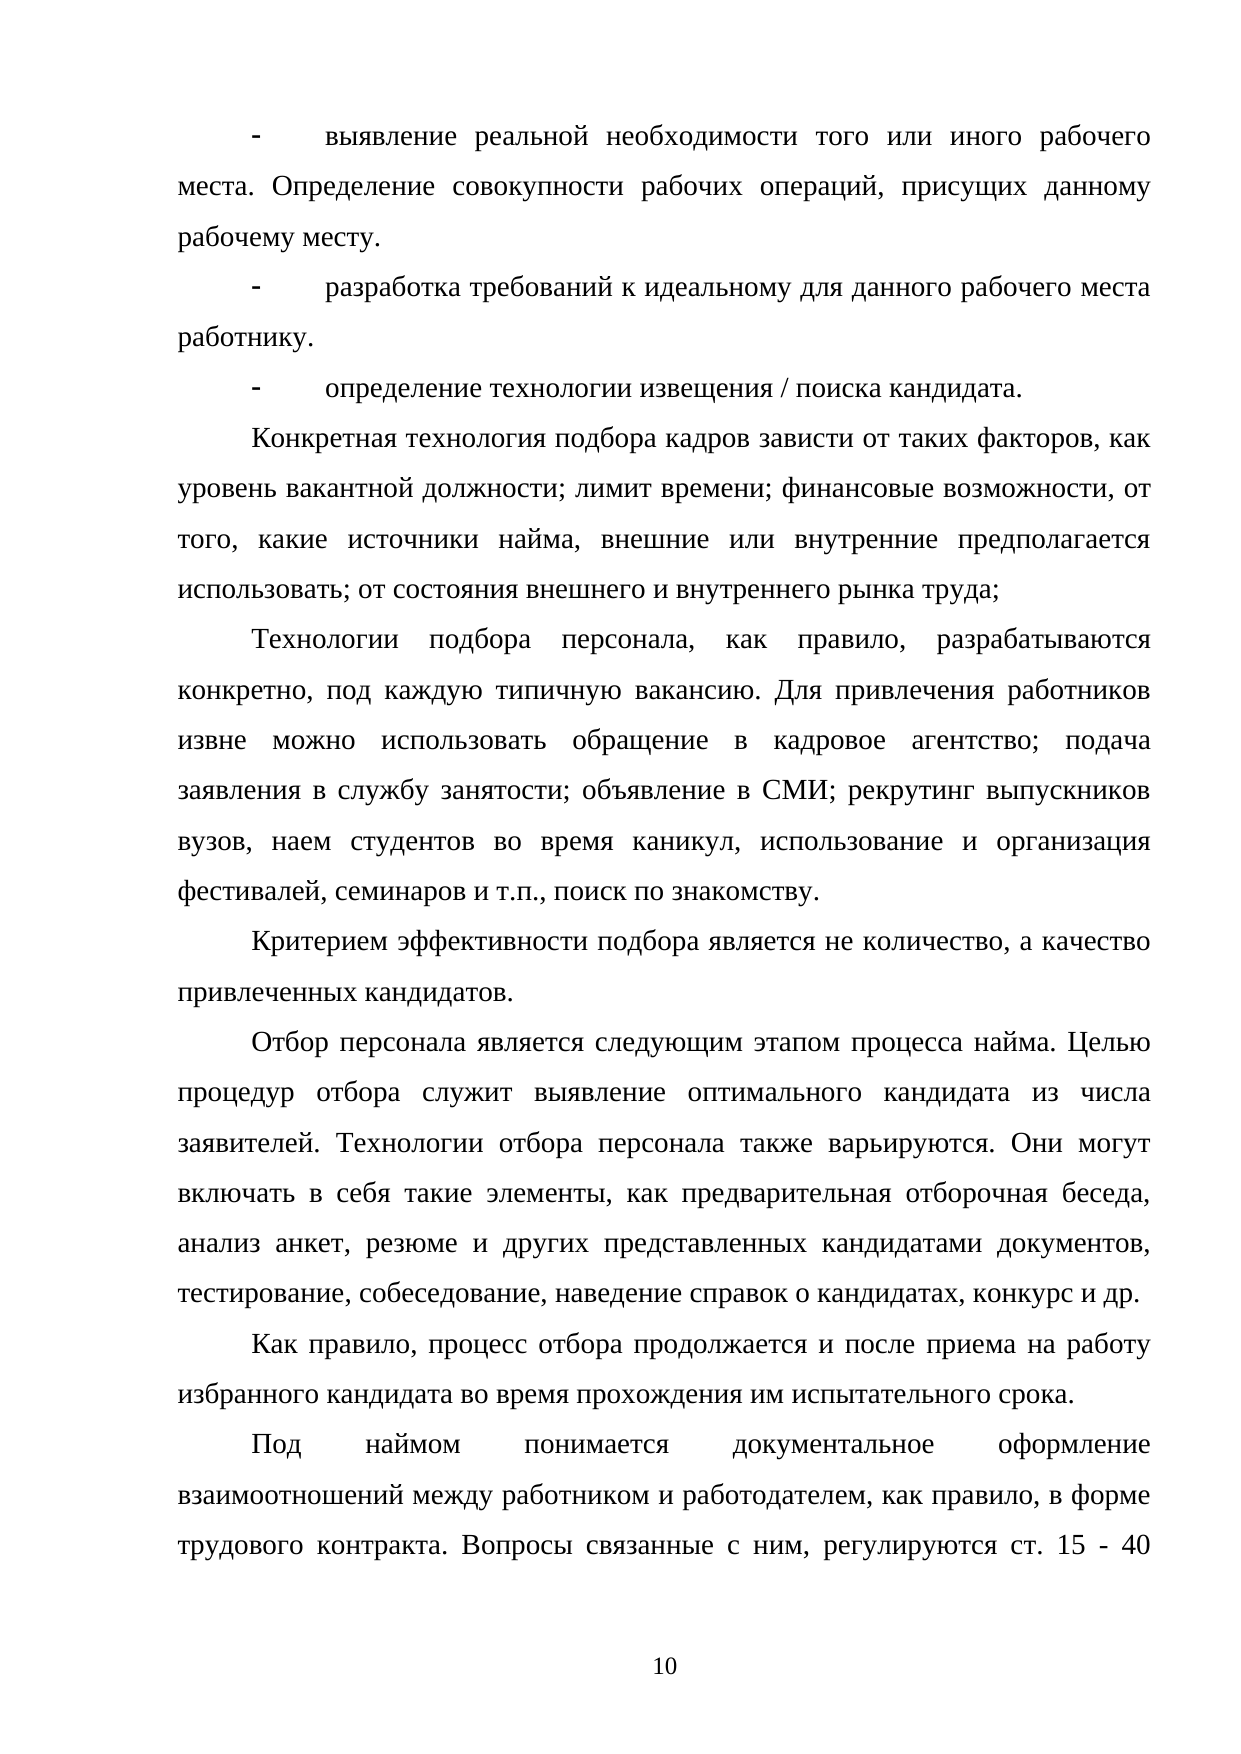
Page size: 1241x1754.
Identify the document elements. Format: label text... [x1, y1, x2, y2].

list выявление реальной необходимости того или иного рабочего места. Определение совокупности рабочих операций, присущих данному рабочему месту. [177, 118, 1152, 252]
text Критерием эффективности подбора является не количество, а качество привлеченных кандидатов. [177, 923, 1152, 1007]
text Отбор персонала является следующим этапом процесса найма. Целью процедур отбора служит выявление оптимального кандидата из числа заявителей. Технологии отбора персонала также варьируются. Они могут включать в себя такие элементы, как предварительная отборочная беседа, анализ анкет, резюме и других представленных кандидатами документов, тестирование, собеседование, наведение справок о кандидатах, конкурс и др. [177, 1024, 1152, 1309]
text Конкретная технология подбора кадров зависти от таких факторов, как уровень вакантной должности; лимит времени; финансовые возможности, от того, какие источники найма, внешние или внутренние предполагается использовать; от состояния внешнего и внутреннего рынка труда; [177, 420, 1152, 605]
text Технологии подбора персонала, как правило, разрабатываются конкретно, под каждую типичную вакансию. Для привлечения работников извне можно использовать обращение в кадровое агентство; подача заявления в службу занятости; объявление в СМИ; рекрутинг выпускников вузов, наем студентов во время каникул, использование и организация фестивалей, семинаров и т.п., поиск по знакомству. [177, 622, 1152, 907]
list разработка требований к идеальному для данного рабочего места работнику. [177, 269, 1152, 353]
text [177, 1427, 1152, 1561]
list определение технологии извещения / поиска кандидата. [177, 370, 1152, 403]
text Как правило, процесс отбора продолжается и после приема на работу избранного кандидата во время прохождения им испытательного срока. [177, 1326, 1152, 1410]
